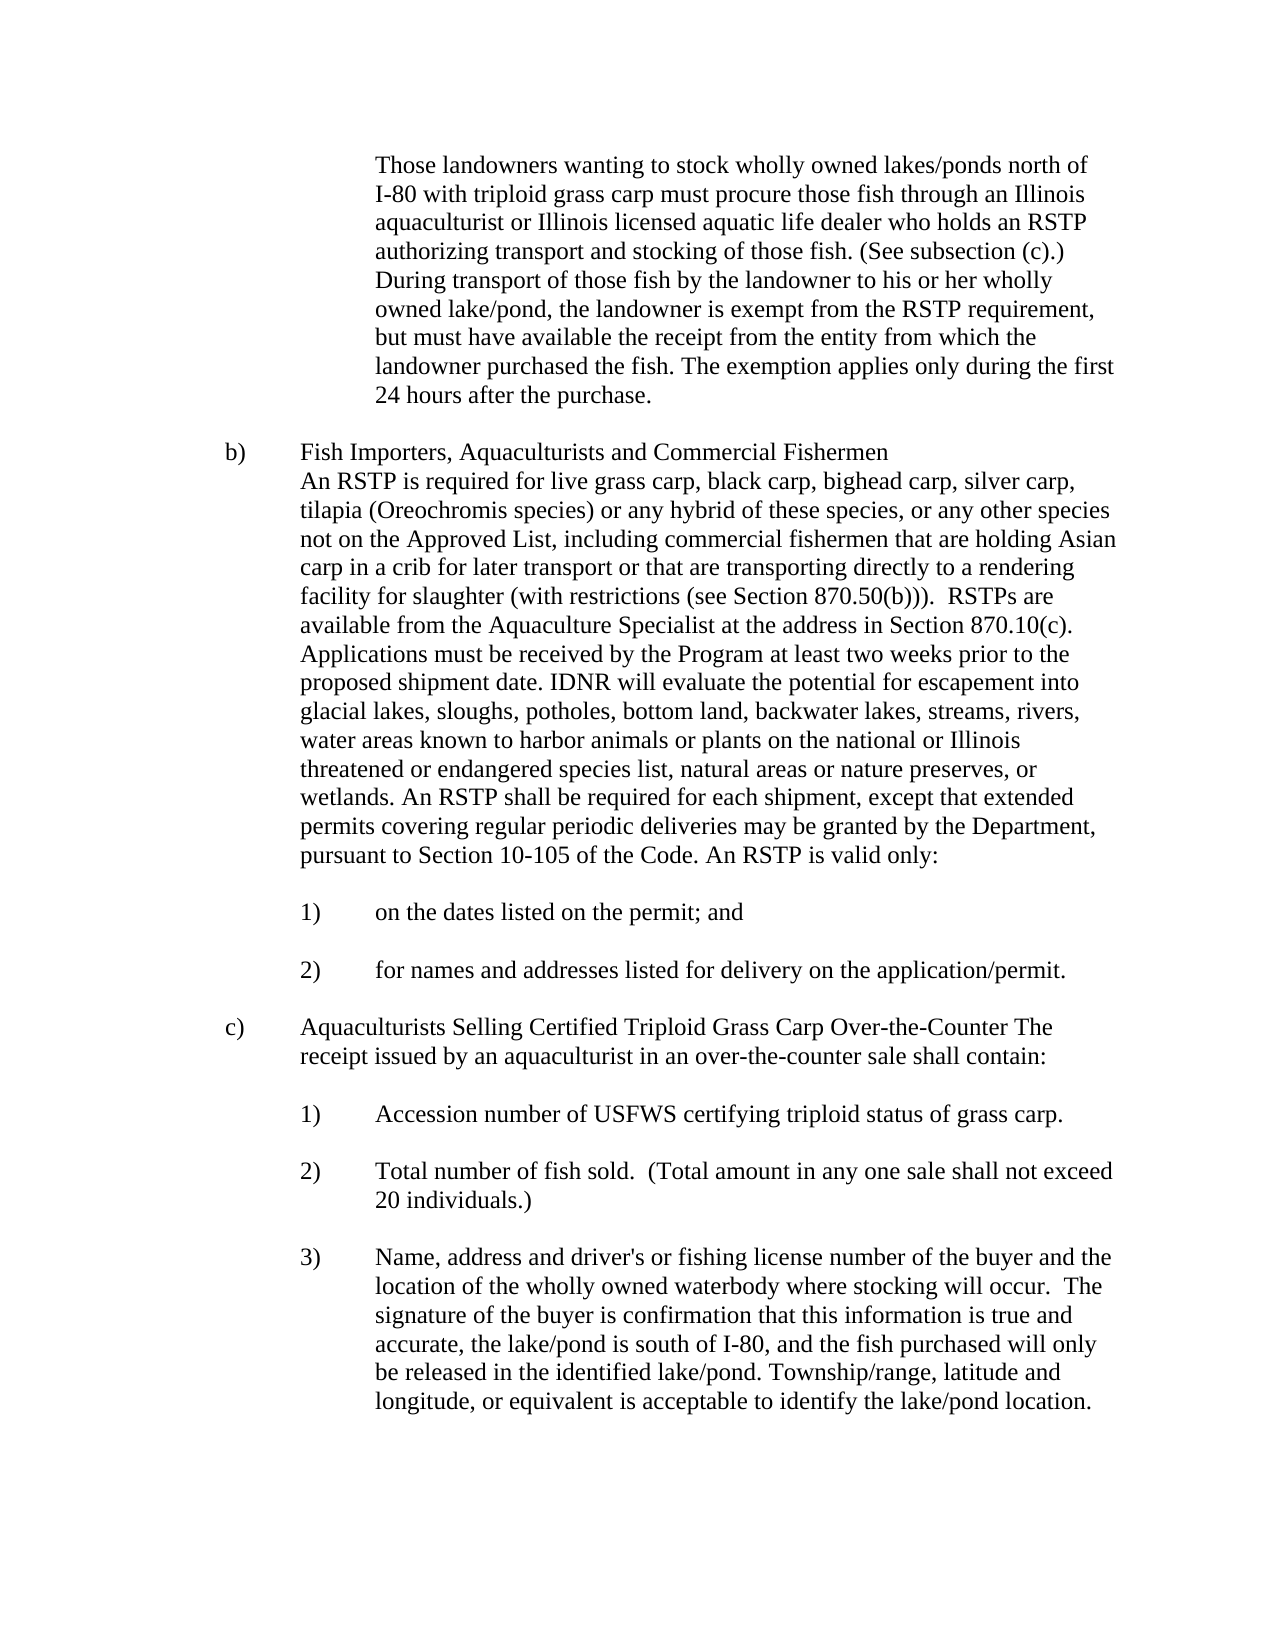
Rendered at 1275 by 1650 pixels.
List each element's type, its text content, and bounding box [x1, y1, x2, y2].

text 2) for names and addresses listed for delivery on the application/permit. [225, 955, 1125, 984]
text Those landowners wanting to stock wholly owned lakes/ponds north of I-80 with triploid grass carp must procure those fish through an Illinois aquaculturist or Illinois licensed aquatic life dealer who holds an RSTP authorizing transport and stocking of those fish. (See subsection (c).) During transport of those fish by the landowner to his or her wholly owned lake/pond, the landowner is exempt from the RSTP requirement, but must have available the receipt from the entity from which the landowner purchased the fish. The exemption applies only during the first 24 hours after the purchase. [375, 150, 1125, 409]
text b) Fish Importers, Aquaculturists and Commercial Fishermen [150, 437, 1125, 466]
text 1) Accession number of USFWS certifying triploid status of grass carp. [225, 1099, 1125, 1127]
text An RSTP is required for live grass carp, black carp, bighead carp, silver carp, tilapia (Oreochromis species) or any hybrid of these species, or any other species not on the Approved List, including commercial fishermen that are holding Asian carp in a crib for later transport or that are transporting directly to a rendering facility for slaughter (with restrictions (see Section 870.50(b))). RSTPs are available from the Aquaculture Specialist at the address in Section 870.10(c). Applications must be received by the Program at least two weeks prior to the proposed shipment date. IDNR will evaluate the potential for escapement into glacial lakes, sloughs, potholes, bottom land, backwater lakes, streams, rivers, water areas known to harbor animals or plants on the national or Illinois threatened or endangered species list, natural areas or nature preserves, or wetlands. An RSTP shall be required for each shipment, except that extended permits covering regular periodic deliveries may be granted by the Department, pursuant to Section 10-105 of the Code. An RSTP is valid only: [300, 466, 1125, 869]
text 2) Total number of fish sold. (Total amount in any one sale shall not exceed 20 individuals.) [300, 1156, 1125, 1214]
text 3) Name, address and driver's or fishing license number of the buyer and the location of the wholly owned waterbody where stocking will occur. The signature of the buyer is confirmation that this information is true and accurate, the lake/pond is south of I-80, and the fish purchased will only be released in the identified lake/pond. Township/range, latitude and longitude, or equivalent is acceptable to identify the lake/pond location. [300, 1242, 1125, 1415]
text c) Aquaculturists Selling Certified Triploid Grass Carp Over-the-Counter The receipt issued by an aquaculturist in an over-the-counter sale shall contain: [225, 1012, 1125, 1070]
text 1) on the dates listed on the permit; and [225, 897, 1125, 926]
